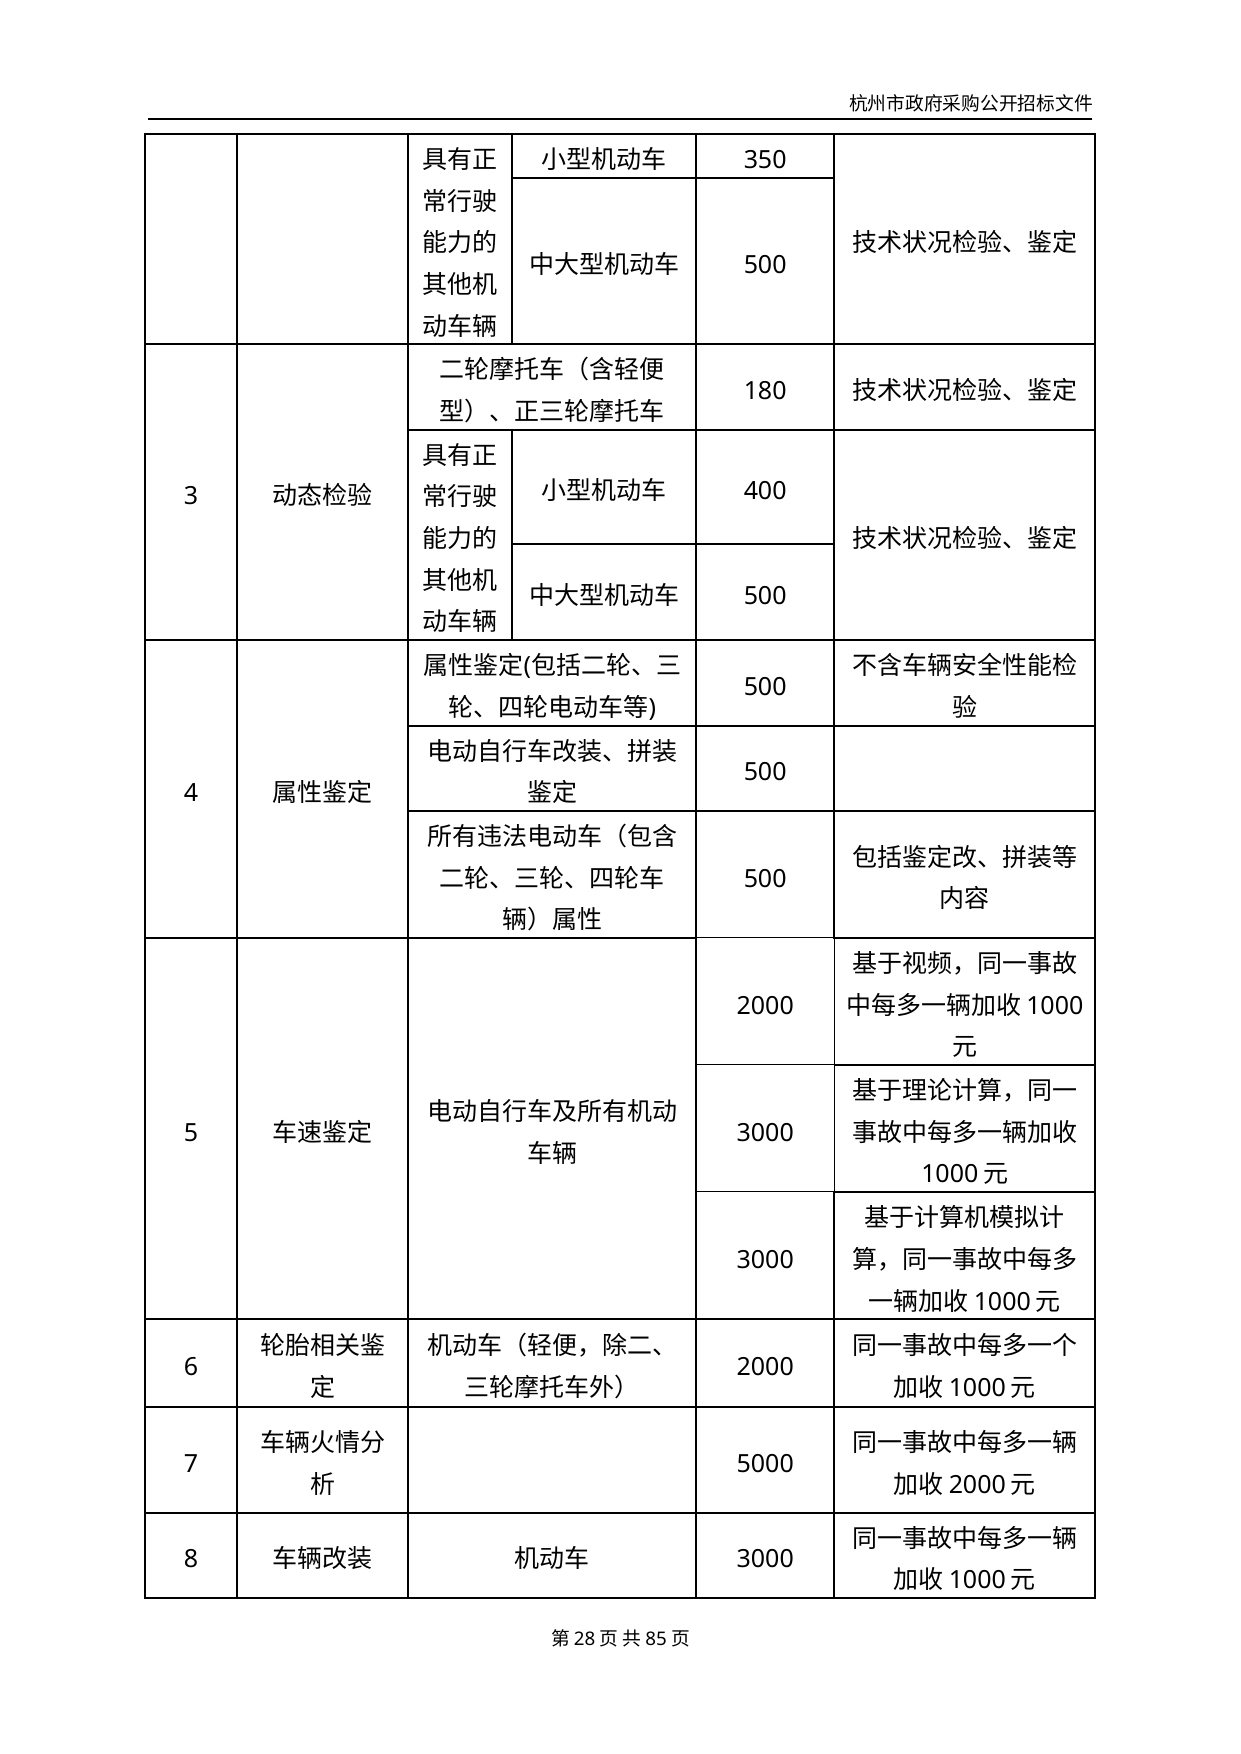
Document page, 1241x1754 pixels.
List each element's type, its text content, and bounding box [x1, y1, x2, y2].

table_cell 属性鉴定 [238, 641, 407, 937]
table_cell 车辆火情分析 [238, 1408, 407, 1512]
table_cell 轮胎相关鉴定 [238, 1320, 407, 1406]
table_cell 具有正常行驶能力的其他机动车辆 [409, 431, 511, 639]
table_cell 5000 [697, 1408, 833, 1512]
table_cell 500 [697, 641, 833, 724]
table_cell 500 [697, 727, 833, 810]
table_cell 3000 [697, 1065, 834, 1191]
table_cell 3000 [697, 1192, 833, 1318]
table_cell 中大型机动车 [513, 545, 695, 639]
table_cell 180 [697, 345, 833, 429]
table_cell 同一事故中每多一辆加收2000元 [835, 1408, 1094, 1512]
table_cell 电动自行车改装、拼装鉴定 [409, 727, 695, 810]
table_cell 500 [697, 179, 833, 343]
table_cell 3000 [697, 1514, 833, 1597]
table_cell [409, 1408, 695, 1512]
table_cell 2000 [697, 938, 834, 1064]
table_cell 中大型机动车 [513, 179, 695, 343]
table_cell 小型机动车 [513, 431, 695, 543]
table_cell 机动车 [409, 1514, 695, 1597]
table_cell 包括鉴定改、拼装等内容 [835, 812, 1094, 937]
table_cell 所有违法电动车（包含二轮、三轮、四轮车辆）属性 [409, 812, 695, 937]
table_cell 4 [146, 641, 236, 937]
table_cell 车速鉴定 [238, 939, 407, 1318]
table_cell 8 [146, 1514, 236, 1597]
table_cell 基于计算机模拟计算，同一事故中每多一辆加收1000元 [835, 1193, 1094, 1318]
table_cell [835, 727, 1094, 810]
table_cell 机动车（轻便，除二、三轮摩托车外） [409, 1320, 695, 1406]
table_cell 技术状况检验、鉴定 [835, 135, 1094, 343]
table_cell 车辆改装 [238, 1514, 407, 1597]
table_cell 2000 [697, 1320, 833, 1406]
table_cell 属性鉴定(包括二轮、三轮、四轮电动车等) [409, 641, 695, 724]
table_cell 技术状况检验、鉴定 [835, 345, 1094, 429]
table_cell 5 [146, 939, 236, 1318]
table_cell 基于视频，同一事故中每多一辆加收1000元 [835, 939, 1094, 1064]
table_cell 500 [697, 545, 833, 639]
table_cell 不含车辆安全性能检验 [835, 641, 1094, 724]
table_cell 动态检验 [238, 345, 407, 639]
table_cell 基于理论计算，同一事故中每多一辆加收1000元 [835, 1066, 1094, 1191]
table_cell 400 [697, 431, 833, 543]
table_cell 6 [146, 1320, 236, 1406]
table_cell 3 [146, 345, 236, 639]
table_cell 500 [697, 812, 833, 937]
table_cell 二轮摩托车（含轻便型）、正三轮摩托车 [409, 345, 695, 429]
table_cell 电动自行车及所有机动车辆 [409, 939, 695, 1318]
table_cell 技术状况检验、鉴定 [835, 431, 1094, 639]
table_cell 7 [146, 1408, 236, 1512]
table_cell 同一事故中每多一辆加收1000元 [835, 1514, 1094, 1597]
table_cell 小型机动车 [513, 135, 695, 177]
table_cell 同一事故中每多一个加收1000元 [835, 1320, 1094, 1406]
table_cell 350 [697, 135, 833, 177]
table_cell 具有正常行驶能力的其他机动车辆 [409, 135, 511, 343]
